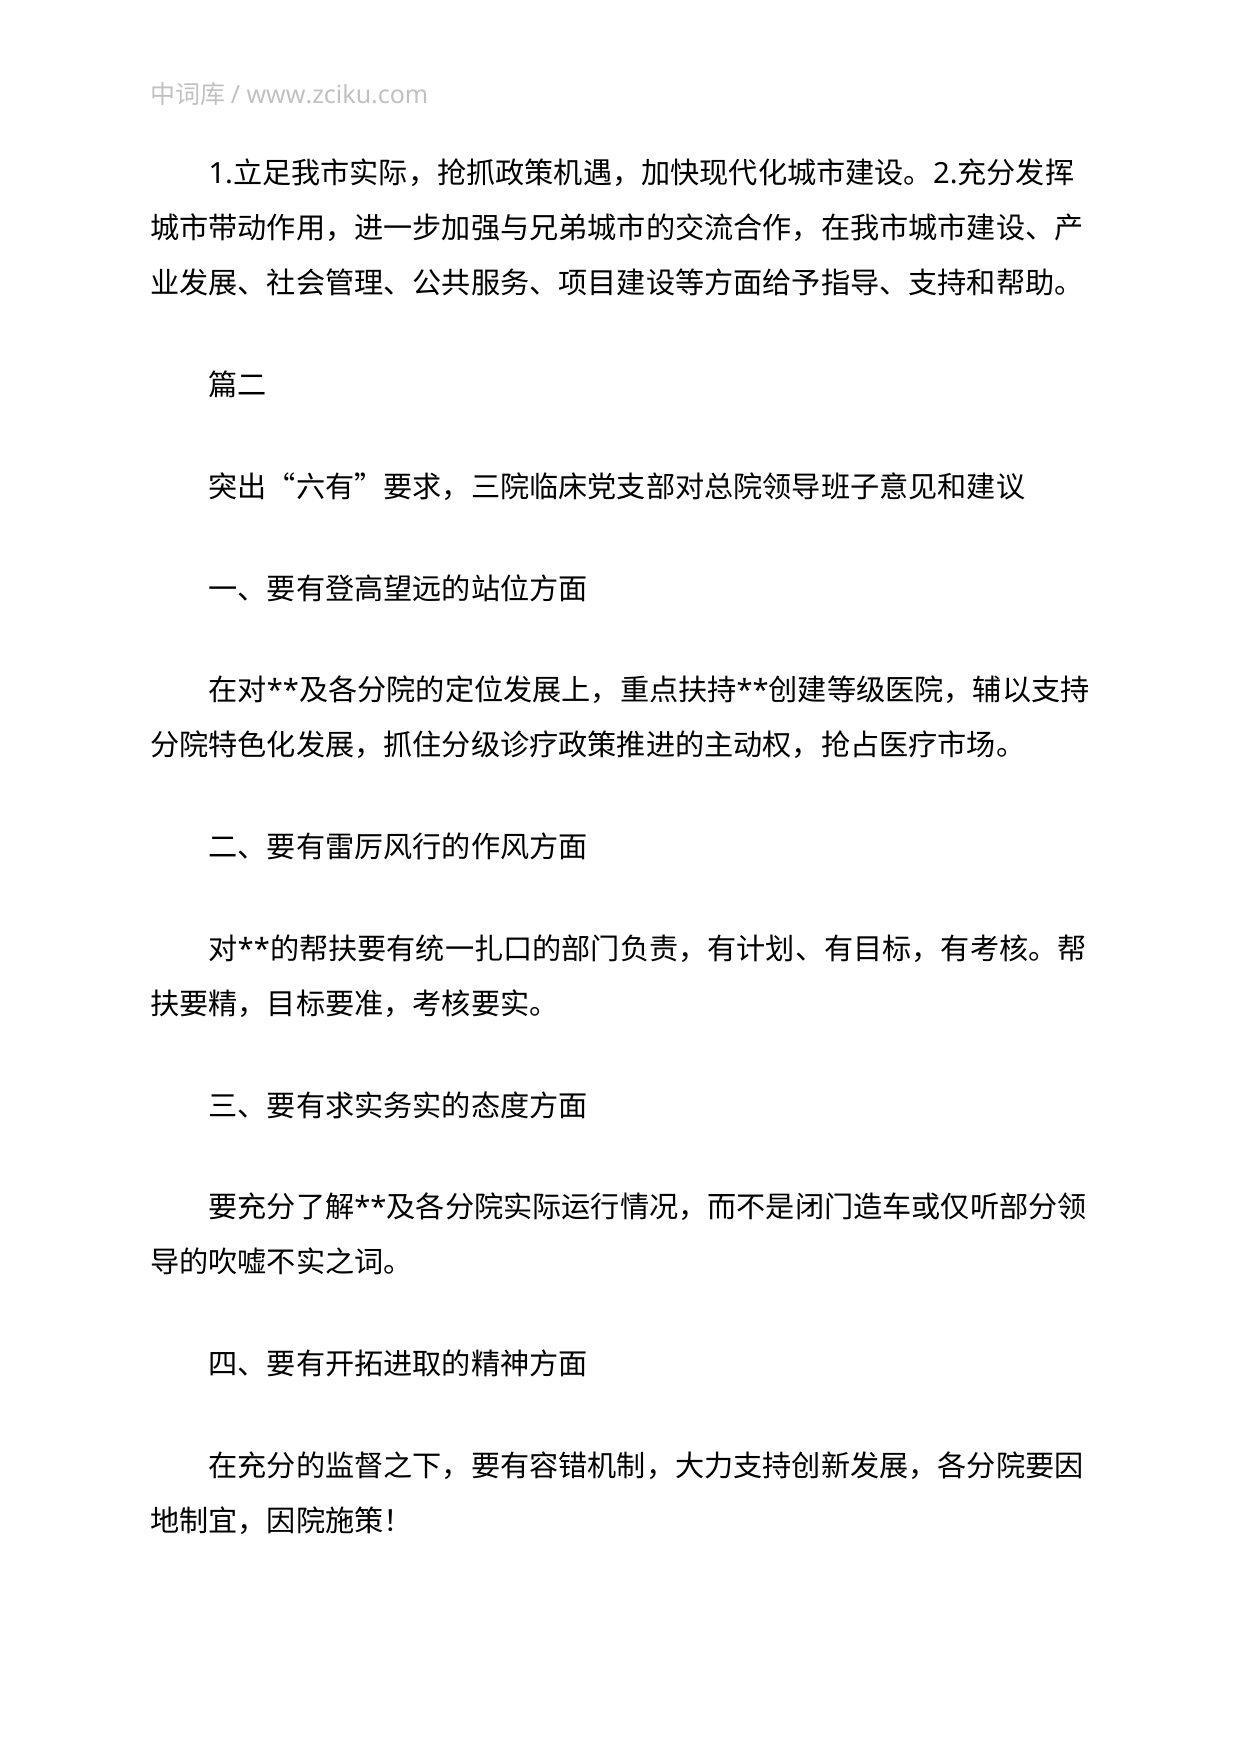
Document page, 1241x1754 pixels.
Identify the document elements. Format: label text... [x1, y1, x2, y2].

text 篇二 [150, 362, 1090, 404]
text 二、要有雷厉风行的作风方面 [150, 824, 1090, 866]
text 四、要有开拓进取的精神方面 [150, 1341, 1090, 1383]
text 1.立足我市实际，抢抓政策机遇，加快现代化城市建设。2.充分发挥城市带动作用，进一步加强与兄弟城市的交流合作，在我市城市建设、产业发展、社会管理、公共服务、项目建设等方面给予指导、支持和帮助。 [150, 150, 1090, 302]
text 在充分的监督之下，要有容错机制，大力支持创新发展，各分院要因地制宜，因院施策！ [150, 1443, 1090, 1540]
text 一、要有登高望远的站位方面 [150, 565, 1090, 607]
text 要充分了解**及各分院实际运行情况，而不是闭门造车或仅听部分领导的吹嘘不实之词。 [150, 1184, 1090, 1281]
text 对**的帮扶要有统一扎口的部门负责，有计划、有目标，有考核。帮扶要精，目标要准，考核要实。 [150, 926, 1090, 1023]
text 突出“六有”要求，三院临床党支部对总院领导班子意见和建议 [150, 463, 1090, 506]
text 三、要有求实务实的态度方面 [150, 1082, 1090, 1124]
text 在对**及各分院的定位发展上，重点扶持**创建等级医院，辅以支持分院特色化发展，抓住分级诊疗政策推进的主动权，抢占医疗市场。 [150, 667, 1090, 764]
